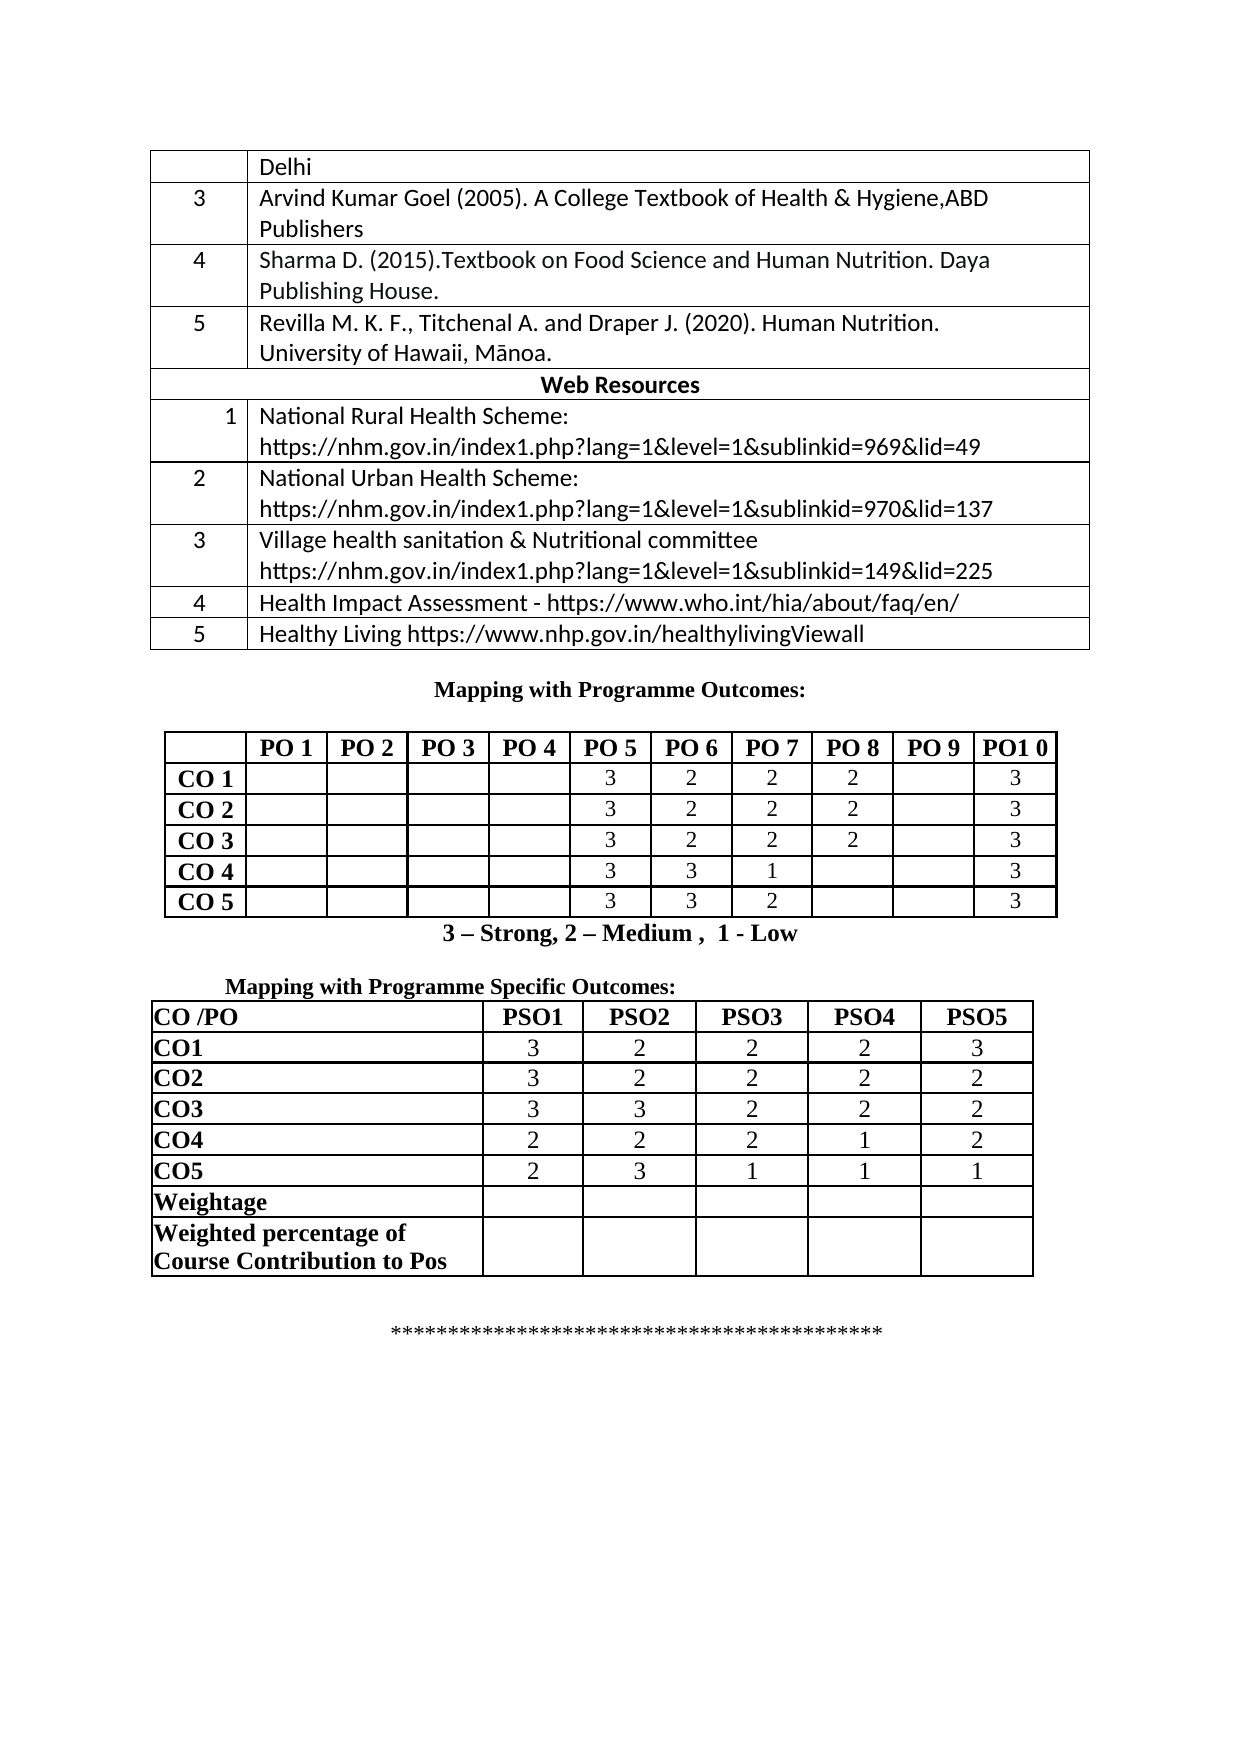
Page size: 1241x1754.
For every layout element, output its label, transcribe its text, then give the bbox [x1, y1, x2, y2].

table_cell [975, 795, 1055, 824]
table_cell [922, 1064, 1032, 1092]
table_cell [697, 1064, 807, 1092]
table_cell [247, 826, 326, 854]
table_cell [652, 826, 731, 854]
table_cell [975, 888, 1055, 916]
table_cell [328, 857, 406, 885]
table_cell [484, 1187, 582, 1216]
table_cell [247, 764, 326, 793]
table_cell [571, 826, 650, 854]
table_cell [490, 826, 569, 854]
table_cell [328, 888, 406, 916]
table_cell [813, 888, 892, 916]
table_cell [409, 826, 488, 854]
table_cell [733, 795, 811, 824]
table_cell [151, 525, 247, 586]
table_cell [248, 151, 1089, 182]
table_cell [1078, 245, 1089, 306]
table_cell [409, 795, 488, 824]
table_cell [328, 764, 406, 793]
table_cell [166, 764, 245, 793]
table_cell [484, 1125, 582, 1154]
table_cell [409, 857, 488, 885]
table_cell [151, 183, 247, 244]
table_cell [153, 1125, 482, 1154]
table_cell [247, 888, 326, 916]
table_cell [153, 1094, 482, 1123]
text 3 – Strong, 2 – Medium , 1 - Low [150, 918, 1090, 947]
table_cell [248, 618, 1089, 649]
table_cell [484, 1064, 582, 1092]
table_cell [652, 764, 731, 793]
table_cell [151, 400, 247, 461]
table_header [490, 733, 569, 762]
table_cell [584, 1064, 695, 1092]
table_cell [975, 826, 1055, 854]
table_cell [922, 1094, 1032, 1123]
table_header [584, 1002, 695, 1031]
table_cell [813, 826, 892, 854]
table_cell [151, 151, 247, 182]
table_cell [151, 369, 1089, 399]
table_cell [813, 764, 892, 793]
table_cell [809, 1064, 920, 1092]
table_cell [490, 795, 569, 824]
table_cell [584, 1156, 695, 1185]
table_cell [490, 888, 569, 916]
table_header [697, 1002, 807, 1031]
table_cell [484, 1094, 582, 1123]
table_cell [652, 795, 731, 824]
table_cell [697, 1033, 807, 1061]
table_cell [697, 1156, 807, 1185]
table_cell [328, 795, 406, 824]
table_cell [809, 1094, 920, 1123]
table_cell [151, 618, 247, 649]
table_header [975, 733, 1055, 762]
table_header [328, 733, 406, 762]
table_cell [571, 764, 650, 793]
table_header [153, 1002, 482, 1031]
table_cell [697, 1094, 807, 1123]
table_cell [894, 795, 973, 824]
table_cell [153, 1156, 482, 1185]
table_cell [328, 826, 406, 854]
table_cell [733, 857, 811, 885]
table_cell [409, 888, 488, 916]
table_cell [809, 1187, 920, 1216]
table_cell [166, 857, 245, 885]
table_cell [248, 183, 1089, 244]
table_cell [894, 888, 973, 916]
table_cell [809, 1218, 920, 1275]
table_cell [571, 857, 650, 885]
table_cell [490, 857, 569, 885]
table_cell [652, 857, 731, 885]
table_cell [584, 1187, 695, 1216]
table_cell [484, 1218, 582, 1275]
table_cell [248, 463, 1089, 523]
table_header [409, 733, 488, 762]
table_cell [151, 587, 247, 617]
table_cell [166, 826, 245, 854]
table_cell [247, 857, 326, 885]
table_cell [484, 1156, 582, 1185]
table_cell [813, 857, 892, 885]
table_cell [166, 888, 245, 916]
text ******************************************* [150, 1320, 1090, 1347]
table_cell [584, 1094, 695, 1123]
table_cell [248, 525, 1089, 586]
text Mapping with Programme Specific Outcomes: [150, 973, 1090, 1000]
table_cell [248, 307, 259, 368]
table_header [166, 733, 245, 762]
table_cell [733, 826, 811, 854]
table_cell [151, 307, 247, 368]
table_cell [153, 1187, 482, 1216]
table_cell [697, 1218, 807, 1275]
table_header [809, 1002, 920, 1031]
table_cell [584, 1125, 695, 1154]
text Mapping with Programme Outcomes: [150, 676, 1090, 702]
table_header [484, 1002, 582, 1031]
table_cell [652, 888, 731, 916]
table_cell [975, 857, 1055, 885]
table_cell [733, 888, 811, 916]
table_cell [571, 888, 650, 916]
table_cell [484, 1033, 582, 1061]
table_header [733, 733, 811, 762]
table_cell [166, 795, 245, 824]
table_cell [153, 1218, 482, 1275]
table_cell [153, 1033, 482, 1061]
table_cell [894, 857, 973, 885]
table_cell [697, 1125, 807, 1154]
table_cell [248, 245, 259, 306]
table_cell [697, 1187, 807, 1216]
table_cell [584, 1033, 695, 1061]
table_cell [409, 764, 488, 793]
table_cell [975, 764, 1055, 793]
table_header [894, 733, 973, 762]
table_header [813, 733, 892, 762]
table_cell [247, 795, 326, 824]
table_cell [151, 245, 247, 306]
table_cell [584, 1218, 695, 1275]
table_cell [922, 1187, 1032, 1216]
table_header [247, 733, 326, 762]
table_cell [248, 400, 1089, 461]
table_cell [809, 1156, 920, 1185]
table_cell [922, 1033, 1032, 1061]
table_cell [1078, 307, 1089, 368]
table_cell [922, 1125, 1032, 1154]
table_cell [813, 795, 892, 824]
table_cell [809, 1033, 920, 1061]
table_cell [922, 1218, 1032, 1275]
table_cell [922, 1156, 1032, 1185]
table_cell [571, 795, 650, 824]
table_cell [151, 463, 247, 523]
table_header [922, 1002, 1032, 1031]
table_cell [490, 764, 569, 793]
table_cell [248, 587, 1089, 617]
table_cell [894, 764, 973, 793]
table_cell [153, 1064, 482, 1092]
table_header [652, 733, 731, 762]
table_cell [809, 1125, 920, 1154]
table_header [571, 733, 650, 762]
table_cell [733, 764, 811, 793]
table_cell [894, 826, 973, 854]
